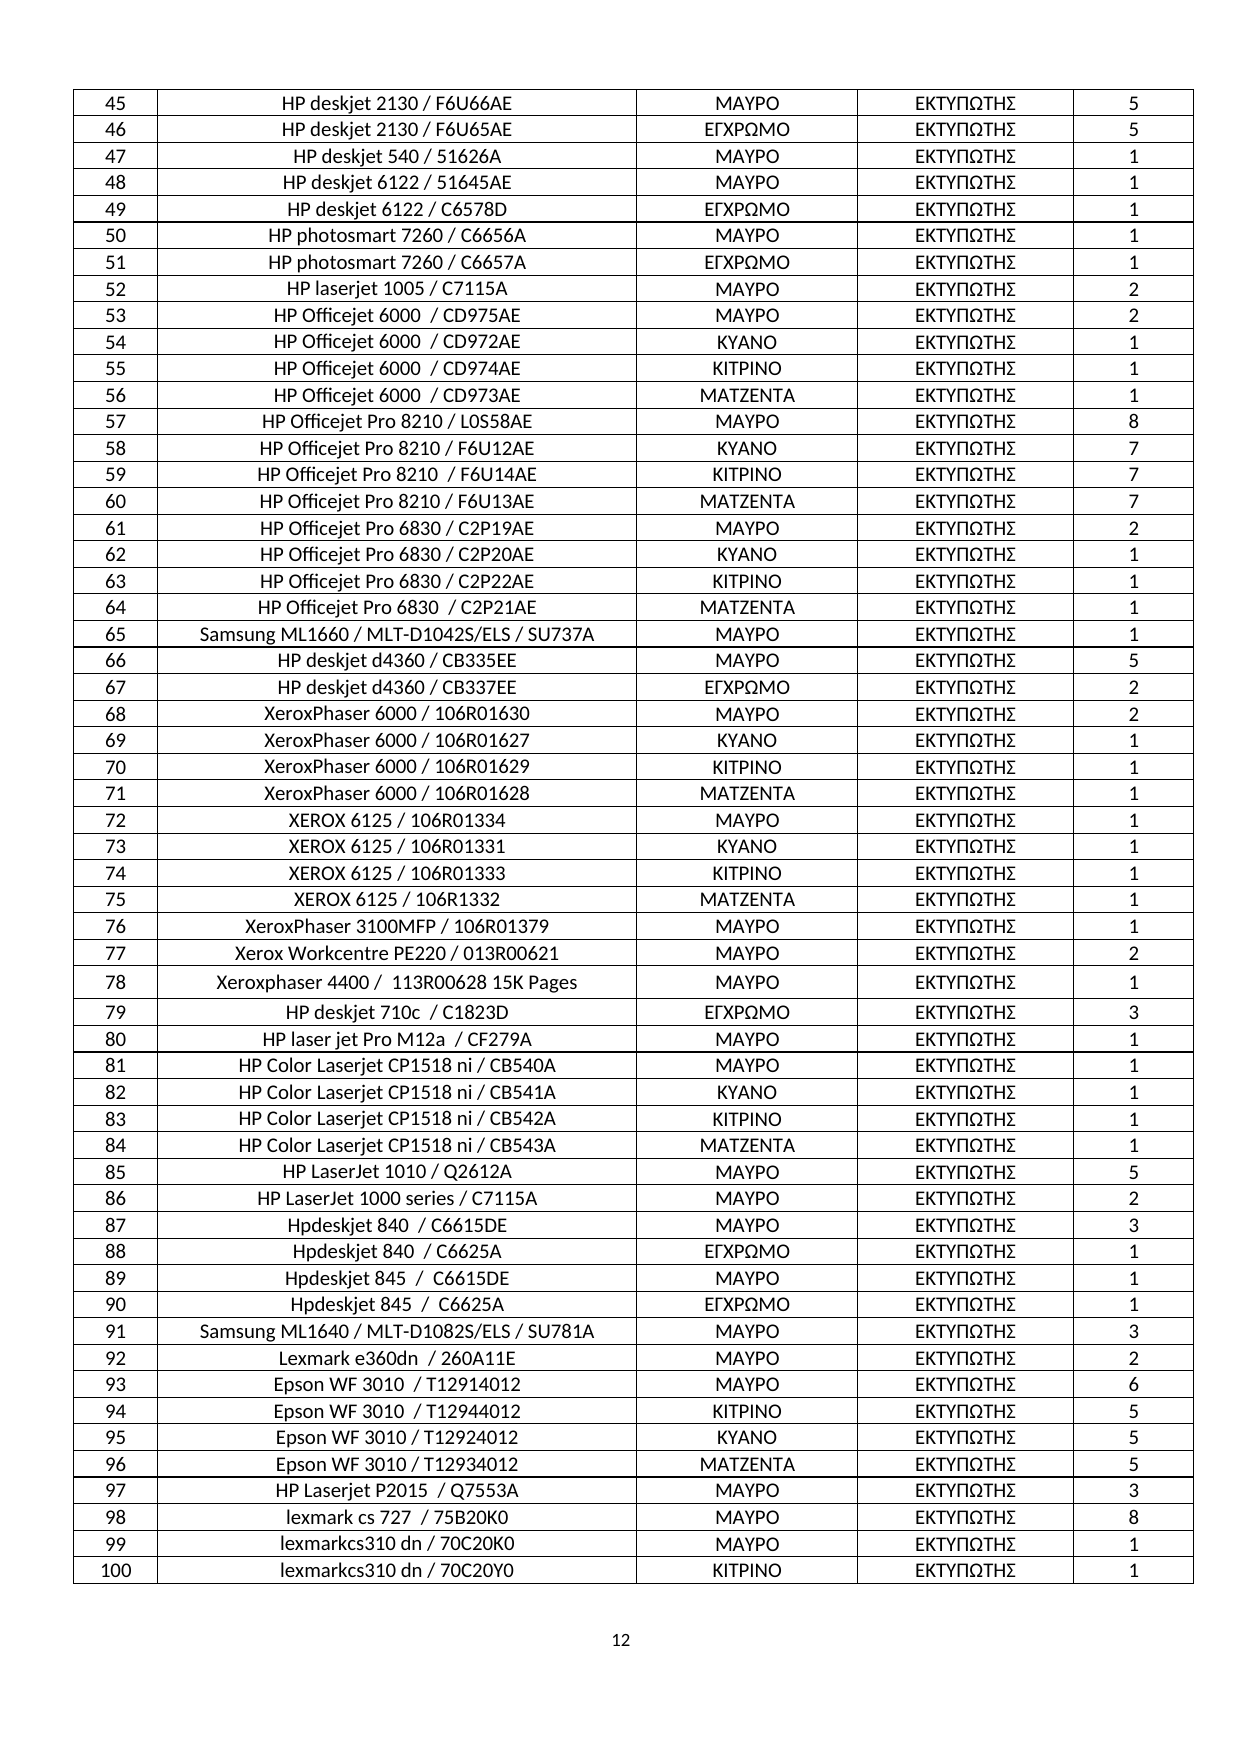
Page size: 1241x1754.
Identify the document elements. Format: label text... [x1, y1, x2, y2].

table_cell HP Officejet 6000 / CD974AE [158, 355, 636, 381]
table_cell 8 [1074, 409, 1193, 434]
table_cell 1 [1074, 913, 1193, 939]
table_cell ΜΑΥΡΟ [637, 1159, 857, 1184]
table_cell ΕΚΤΥΠΩΤΗΣ [858, 116, 1073, 142]
table_cell ΜΑΤΖΕΝΤΑ [637, 780, 857, 806]
table_cell 97 [74, 1478, 157, 1503]
table_cell 1 [1074, 1132, 1193, 1158]
table_cell ΕΚΤΥΠΩΤΗΣ [858, 913, 1073, 939]
table_cell 7 [1074, 488, 1193, 514]
table_cell ΕΚΤΥΠΩΤΗΣ [858, 807, 1073, 832]
table_cell 6 [1074, 1371, 1193, 1397]
table_cell 2 [1074, 674, 1193, 699]
table_cell XEROX 6125 / 106R01333 [158, 860, 636, 886]
table_cell 2 [1074, 940, 1193, 965]
table_cell 2 [1074, 515, 1193, 540]
table_cell ΕΚΤΥΠΩΤΗΣ [858, 780, 1073, 806]
table_cell 1 [1074, 249, 1193, 274]
table_cell 49 [74, 196, 157, 221]
table_cell 46 [74, 116, 157, 142]
table_cell Samsung ML1660 / MLT-D1042S/ELS / SU737A [158, 621, 636, 646]
table_cell 1 [1074, 1292, 1193, 1317]
table_cell ΕΓΧΡΩΜΟ [637, 196, 857, 221]
table_cell 1 [1074, 1079, 1193, 1104]
table_cell ΕΚΤΥΠΩΤΗΣ [858, 223, 1073, 248]
table_cell ΜΑΥΡΟ [637, 913, 857, 939]
table_cell HP Officejet Pro 6830 / C2P22AE [158, 568, 636, 593]
table_cell ΜΑΥΡΟ [637, 143, 857, 168]
table_cell ΜΑΥΡΟ [637, 169, 857, 195]
table_cell ΕΚΤΥΠΩΤΗΣ [858, 621, 1073, 646]
table_cell 2 [1074, 1185, 1193, 1211]
table_cell XEROX 6125 / 106R1332 [158, 887, 636, 912]
table_cell KYANO [637, 541, 857, 567]
table_cell 1 [1074, 329, 1193, 354]
table_cell 1 [1074, 887, 1193, 912]
table_cell 5 [1074, 1159, 1193, 1184]
table_cell ΚΙΤΡΙΝΟ [637, 462, 857, 487]
table_cell lexmarkcs310 dn / 70C20Y0 [158, 1557, 636, 1583]
table_cell KYANO [637, 435, 857, 461]
table_cell Hpdeskjet 840 / C6625A [158, 1239, 636, 1264]
table_cell 72 [74, 807, 157, 832]
table_cell 8 [1074, 1504, 1193, 1529]
table_cell ΕΚΤΥΠΩΤΗΣ [858, 409, 1073, 434]
table_cell 1 [1074, 355, 1193, 381]
table_cell 81 [74, 1053, 157, 1078]
table_cell 1 [1074, 143, 1193, 168]
table_cell ΕΓΧΡΩΜΟ [637, 249, 857, 274]
table_cell ΕΚΤΥΠΩΤΗΣ [858, 1451, 1073, 1476]
table_cell 54 [74, 329, 157, 354]
table_cell ΜΑΥΡΟ [637, 1531, 857, 1556]
table_cell ΜΑΥΡΟ [637, 1185, 857, 1211]
table_cell HP Officejet Pro 6830 / C2P20AE [158, 541, 636, 567]
table_cell 1 [1074, 966, 1193, 998]
table_cell 50 [74, 223, 157, 248]
table_cell ΕΓΧΡΩΜΟ [637, 116, 857, 142]
table_cell 78 [74, 966, 157, 998]
table_cell ΕΚΤΥΠΩΤΗΣ [858, 435, 1073, 461]
table_cell ΜΑΥΡΟ [637, 276, 857, 301]
table_cell ΚΥΑΝΟ [637, 834, 857, 859]
table_cell HP Laserjet P2015 / Q7553A [158, 1478, 636, 1503]
table_cell 5 [1074, 90, 1193, 115]
table_cell Xeroxphaser 4400 / 113R00628 15K Pages [158, 966, 636, 998]
table_cell ΕΚΤΥΠΩΤΗΣ [858, 1132, 1073, 1158]
table_cell HP Officejet Pro 8210 / F6U14AE [158, 462, 636, 487]
table_cell ΕΚΤΥΠΩΤΗΣ [858, 515, 1073, 540]
table_cell ΕΓΧΡΩΜΟ [637, 674, 857, 699]
table_cell HP Officejet 6000 / CD973AE [158, 382, 636, 407]
table_cell ΕΚΤΥΠΩΤΗΣ [858, 1265, 1073, 1291]
table_cell 1 [1074, 1557, 1193, 1583]
table_cell 59 [74, 462, 157, 487]
table_cell ΕΚΤΥΠΩΤΗΣ [858, 1026, 1073, 1051]
table_cell ΕΚΤΥΠΩΤΗΣ [858, 355, 1073, 381]
table_cell ΚΙΤΡΙΝΟ [637, 860, 857, 886]
table_cell 61 [74, 515, 157, 540]
table_cell ΜΑΤΖΕΝΤΑ [637, 382, 857, 407]
table_cell HP Officejet 6000 / CD972AE [158, 329, 636, 354]
table_cell Samsung ML1640 / MLT-D1082S/ELS / SU781A [158, 1318, 636, 1344]
table_cell HP photosmart 7260 / C6656A [158, 223, 636, 248]
table_cell 1 [1074, 1265, 1193, 1291]
table_cell HP Color Laserjet CP1518 ni / CB540A [158, 1053, 636, 1078]
table_cell ΚΙΤΡΙΝΟ [637, 754, 857, 779]
table_cell 5 [1074, 1424, 1193, 1450]
table_cell ΚΙΤΡΙΝΟ [637, 1557, 857, 1583]
table_cell 1 [1074, 1239, 1193, 1264]
table_cell 51 [74, 249, 157, 274]
table_cell HP deskjet d4360 / CB337EE [158, 674, 636, 699]
table_cell 3 [1074, 999, 1193, 1025]
table_cell HP deskjet 710c / C1823D [158, 999, 636, 1025]
table_cell 5 [1074, 648, 1193, 673]
table_cell 82 [74, 1079, 157, 1104]
table_cell ΜΑΥΡΟ [637, 966, 857, 998]
table_cell ΜΑΥΡΟ [637, 807, 857, 832]
table_cell ΕΚΤΥΠΩΤΗΣ [858, 382, 1073, 407]
table_cell ΚΙΤΡΙΝΟ [637, 355, 857, 381]
table_cell 68 [74, 701, 157, 726]
table_cell ΕΚΤΥΠΩΤΗΣ [858, 1079, 1073, 1104]
table_cell 57 [74, 409, 157, 434]
table_cell ΕΓΧΡΩΜΟ [637, 1292, 857, 1317]
table_cell Xerox Workcentre PE220 / 013R00621 [158, 940, 636, 965]
table_cell HP deskjet 6122 / C6578D [158, 196, 636, 221]
table_cell 5 [1074, 1398, 1193, 1423]
table_cell ΜΑΥΡΟ [637, 1504, 857, 1529]
table_cell ΕΚΤΥΠΩΤΗΣ [858, 568, 1073, 593]
table_cell 92 [74, 1345, 157, 1370]
table_cell ΕΚΤΥΠΩΤΗΣ [858, 999, 1073, 1025]
table_cell 1 [1074, 541, 1193, 567]
table_cell KYANO [637, 329, 857, 354]
table_cell Epson WF 3010 / T12924012 [158, 1424, 636, 1450]
table_cell 99 [74, 1531, 157, 1556]
table_cell 55 [74, 355, 157, 381]
table_cell ΕΚΤΥΠΩΤΗΣ [858, 1292, 1073, 1317]
table_cell HP Officejet Pro 6830 / C2P21AE [158, 594, 636, 620]
table_cell ΜΑΥΡΟ [637, 515, 857, 540]
table_cell 95 [74, 1424, 157, 1450]
table_cell 5 [1074, 1451, 1193, 1476]
table_cell KYANO [637, 727, 857, 753]
table_cell XeroxPhaser 6000 / 106R01629 [158, 754, 636, 779]
table_cell ΕΚΤΥΠΩΤΗΣ [858, 966, 1073, 998]
table_cell ΕΚΤΥΠΩΤΗΣ [858, 1478, 1073, 1503]
table_cell HP deskjet 6122 / 51645AE [158, 169, 636, 195]
table_cell HP Color Laserjet CP1518 ni / CB543A [158, 1132, 636, 1158]
table_cell 1 [1074, 223, 1193, 248]
table_cell Epson WF 3010 / T12934012 [158, 1451, 636, 1476]
table_cell 88 [74, 1239, 157, 1264]
table_cell HP LaserJet 1000 series / C7115A [158, 1185, 636, 1211]
table_cell ΕΚΤΥΠΩΤΗΣ [858, 1159, 1073, 1184]
table_cell XeroxPhaser 6000 / 106R01628 [158, 780, 636, 806]
table_cell ΕΚΤΥΠΩΤΗΣ [858, 1398, 1073, 1423]
table_cell 67 [74, 674, 157, 699]
table_cell HP Officejet Pro 8210 / F6U13AE [158, 488, 636, 514]
table_cell ΚΙΤΡΙΝΟ [637, 568, 857, 593]
table_cell HP Officejet Pro 8210 / F6U12AE [158, 435, 636, 461]
table_cell Epson WF 3010 / T12944012 [158, 1398, 636, 1423]
table_cell ΚΙΤΡΙΝΟ [637, 1398, 857, 1423]
table_cell 1 [1074, 834, 1193, 859]
table_cell ΕΓΧΡΩΜΟ [637, 999, 857, 1025]
table_cell ΕΚΤΥΠΩΤΗΣ [858, 648, 1073, 673]
table_cell 2 [1074, 1345, 1193, 1370]
table_cell HP laser jet Pro M12a / CF279A [158, 1026, 636, 1051]
table_cell ΜΑΥΡΟ [637, 701, 857, 726]
table_cell ΕΚΤΥΠΩΤΗΣ [858, 1185, 1073, 1211]
table_cell HP Officejet Pro 6830 / C2P19AE [158, 515, 636, 540]
table_cell Hpdeskjet 845 / C6615DE [158, 1265, 636, 1291]
table_cell ΕΚΤΥΠΩΤΗΣ [858, 1371, 1073, 1397]
table_cell ΕΚΤΥΠΩΤΗΣ [858, 143, 1073, 168]
table_cell ΜΑΥΡΟ [637, 648, 857, 673]
table_cell 56 [74, 382, 157, 407]
table_cell 77 [74, 940, 157, 965]
table_cell ΜΑΥΡΟ [637, 223, 857, 248]
table_cell ΜΑΥΡΟ [637, 1318, 857, 1344]
table_cell ΕΚΤΥΠΩΤΗΣ [858, 1557, 1073, 1583]
table_cell HP deskjet 540 / 51626A [158, 143, 636, 168]
table_cell Hpdeskjet 845 / C6625A [158, 1292, 636, 1317]
table_cell 94 [74, 1398, 157, 1423]
table_cell 71 [74, 780, 157, 806]
table_cell 1 [1074, 860, 1193, 886]
table_cell 69 [74, 727, 157, 753]
table_cell 7 [1074, 462, 1193, 487]
table_cell 83 [74, 1106, 157, 1131]
table_cell ΜΑΥΡΟ [637, 409, 857, 434]
table_cell ΕΚΤΥΠΩΤΗΣ [858, 1424, 1073, 1450]
table_cell XeroxPhaser 6000 / 106R01630 [158, 701, 636, 726]
table_cell ΕΚΤΥΠΩΤΗΣ [858, 754, 1073, 779]
table_cell XEROX 6125 / 106R01334 [158, 807, 636, 832]
table_cell ΕΚΤΥΠΩΤΗΣ [858, 462, 1073, 487]
table_cell XeroxPhaser 3100MFP / 106R01379 [158, 913, 636, 939]
table_cell ΚΙΤΡΙΝΟ [637, 1106, 857, 1131]
table_cell HP deskjet 2130 / F6U66AE [158, 90, 636, 115]
table_cell 2 [1074, 302, 1193, 328]
table_cell lexmarkcs310 dn / 70C20K0 [158, 1531, 636, 1556]
table_cell 5 [1074, 116, 1193, 142]
table_cell 1 [1074, 727, 1193, 753]
table_cell HP deskjet 2130 / F6U65AE [158, 116, 636, 142]
table_cell ΜΑΥΡΟ [637, 1265, 857, 1291]
table_cell 73 [74, 834, 157, 859]
table_cell ΜΑΥΡΟ [637, 1053, 857, 1078]
table_cell ΜΑΥΡΟ [637, 940, 857, 965]
table_cell ΜΑΤΖΕΝΤΑ [637, 887, 857, 912]
table_cell 86 [74, 1185, 157, 1211]
table_cell 70 [74, 754, 157, 779]
table_cell ΕΚΤΥΠΩΤΗΣ [858, 860, 1073, 886]
table_cell 1 [1074, 621, 1193, 646]
table_cell ΕΚΤΥΠΩΤΗΣ [858, 1239, 1073, 1264]
table_cell 1 [1074, 807, 1193, 832]
table_cell HP deskjet d4360 / CB335EE [158, 648, 636, 673]
table_cell HP Color Laserjet CP1518 ni / CB542A [158, 1106, 636, 1131]
table_cell Lexmark e360dn / 260A11E [158, 1345, 636, 1370]
table_cell Epson WF 3010 / T12914012 [158, 1371, 636, 1397]
table_cell 1 [1074, 780, 1193, 806]
table_cell 74 [74, 860, 157, 886]
table_cell 75 [74, 887, 157, 912]
table_cell ΜΑΤΖΕΝΤΑ [637, 1132, 857, 1158]
table_cell 48 [74, 169, 157, 195]
table_cell HP Color Laserjet CP1518 ni / CB541A [158, 1079, 636, 1104]
table_cell 98 [74, 1504, 157, 1529]
table_cell 2 [1074, 276, 1193, 301]
table_cell 1 [1074, 382, 1193, 407]
table_cell 3 [1074, 1318, 1193, 1344]
table_cell 53 [74, 302, 157, 328]
table_cell ΜΑΥΡΟ [637, 1371, 857, 1397]
table_cell ΕΚΤΥΠΩΤΗΣ [858, 1106, 1073, 1131]
table_cell 85 [74, 1159, 157, 1184]
table_cell ΕΚΤΥΠΩΤΗΣ [858, 329, 1073, 354]
table_cell ΜΑΥΡΟ [637, 1478, 857, 1503]
table_cell Hpdeskjet 840 / C6615DE [158, 1212, 636, 1237]
table_cell 1 [1074, 594, 1193, 620]
table_cell 45 [74, 90, 157, 115]
table_cell HP photosmart 7260 / C6657A [158, 249, 636, 274]
table_cell ΕΚΤΥΠΩΤΗΣ [858, 674, 1073, 699]
table_cell ΕΚΤΥΠΩΤΗΣ [858, 594, 1073, 620]
table_cell ΕΓΧΡΩΜΟ [637, 1239, 857, 1264]
table_cell 93 [74, 1371, 157, 1397]
table_cell XeroxPhaser 6000 / 106R01627 [158, 727, 636, 753]
table_cell 1 [1074, 1053, 1193, 1078]
table_cell 2 [1074, 701, 1193, 726]
table_cell ΜΑΥΡΟ [637, 1212, 857, 1237]
table_cell ΕΚΤΥΠΩΤΗΣ [858, 1504, 1073, 1529]
table_cell ΕΚΤΥΠΩΤΗΣ [858, 169, 1073, 195]
table_cell 3 [1074, 1212, 1193, 1237]
table_cell ΜΑΥΡΟ [637, 302, 857, 328]
table_cell ΕΚΤΥΠΩΤΗΣ [858, 1212, 1073, 1237]
table_cell ΕΚΤΥΠΩΤΗΣ [858, 701, 1073, 726]
table_cell ΕΚΤΥΠΩΤΗΣ [858, 1318, 1073, 1344]
table_cell ΜΑΥΡΟ [637, 621, 857, 646]
table_cell 62 [74, 541, 157, 567]
table_cell ΜΑΤΖΕΝΤΑ [637, 488, 857, 514]
table_cell 89 [74, 1265, 157, 1291]
table_cell KYANO [637, 1079, 857, 1104]
table_cell 79 [74, 999, 157, 1025]
table_cell 58 [74, 435, 157, 461]
table_cell 3 [1074, 1478, 1193, 1503]
table_cell ΕΚΤΥΠΩΤΗΣ [858, 488, 1073, 514]
table_cell 1 [1074, 754, 1193, 779]
table_cell 1 [1074, 1106, 1193, 1131]
table_cell HP Officejet 6000 / CD975AE [158, 302, 636, 328]
table_cell 90 [74, 1292, 157, 1317]
table_cell ΕΚΤΥΠΩΤΗΣ [858, 1531, 1073, 1556]
table_cell 87 [74, 1212, 157, 1237]
table_cell 96 [74, 1451, 157, 1476]
table_cell ΜΑΤΖΕΝΤΑ [637, 1451, 857, 1476]
table_cell ΜΑΥΡΟ [637, 90, 857, 115]
table_cell 60 [74, 488, 157, 514]
table_cell ΜΑΥΡΟ [637, 1345, 857, 1370]
table_cell ΜΑΤΖΕΝΤΑ [637, 594, 857, 620]
table_cell 1 [1074, 1531, 1193, 1556]
table_cell ΕΚΤΥΠΩΤΗΣ [858, 727, 1073, 753]
table_cell ΕΚΤΥΠΩΤΗΣ [858, 541, 1073, 567]
table_cell 84 [74, 1132, 157, 1158]
table_cell 1 [1074, 568, 1193, 593]
table_cell HP LaserJet 1010 / Q2612A [158, 1159, 636, 1184]
table_cell 63 [74, 568, 157, 593]
table_cell 65 [74, 621, 157, 646]
table_cell 91 [74, 1318, 157, 1344]
table_cell 52 [74, 276, 157, 301]
table_cell 1 [1074, 169, 1193, 195]
table_cell HP laserjet 1005 / C7115A [158, 276, 636, 301]
table_cell ΕΚΤΥΠΩΤΗΣ [858, 887, 1073, 912]
table_cell lexmark cs 727 / 75B20K0 [158, 1504, 636, 1529]
table_cell 80 [74, 1026, 157, 1051]
table_cell HP Officejet Pro 8210 / L0S58AE [158, 409, 636, 434]
table_cell ΕΚΤΥΠΩΤΗΣ [858, 249, 1073, 274]
table_cell 76 [74, 913, 157, 939]
table_cell 7 [1074, 435, 1193, 461]
table_cell ΕΚΤΥΠΩΤΗΣ [858, 940, 1073, 965]
table_cell 100 [74, 1557, 157, 1583]
table_cell ΕΚΤΥΠΩΤΗΣ [858, 276, 1073, 301]
table_cell ΚΥΑΝΟ [637, 1424, 857, 1450]
table_cell ΕΚΤΥΠΩΤΗΣ [858, 90, 1073, 115]
table_cell 1 [1074, 196, 1193, 221]
table_cell ΕΚΤΥΠΩΤΗΣ [858, 302, 1073, 328]
table_cell 1 [1074, 1026, 1193, 1051]
table_cell ΕΚΤΥΠΩΤΗΣ [858, 196, 1073, 221]
table_cell XEROX 6125 / 106R01331 [158, 834, 636, 859]
table_cell ΕΚΤΥΠΩΤΗΣ [858, 834, 1073, 859]
table_cell 66 [74, 648, 157, 673]
table_cell 47 [74, 143, 157, 168]
table_cell ΕΚΤΥΠΩΤΗΣ [858, 1053, 1073, 1078]
table_cell ΕΚΤΥΠΩΤΗΣ [858, 1345, 1073, 1370]
table_cell 64 [74, 594, 157, 620]
table_cell ΜΑΥΡΟ [637, 1026, 857, 1051]
